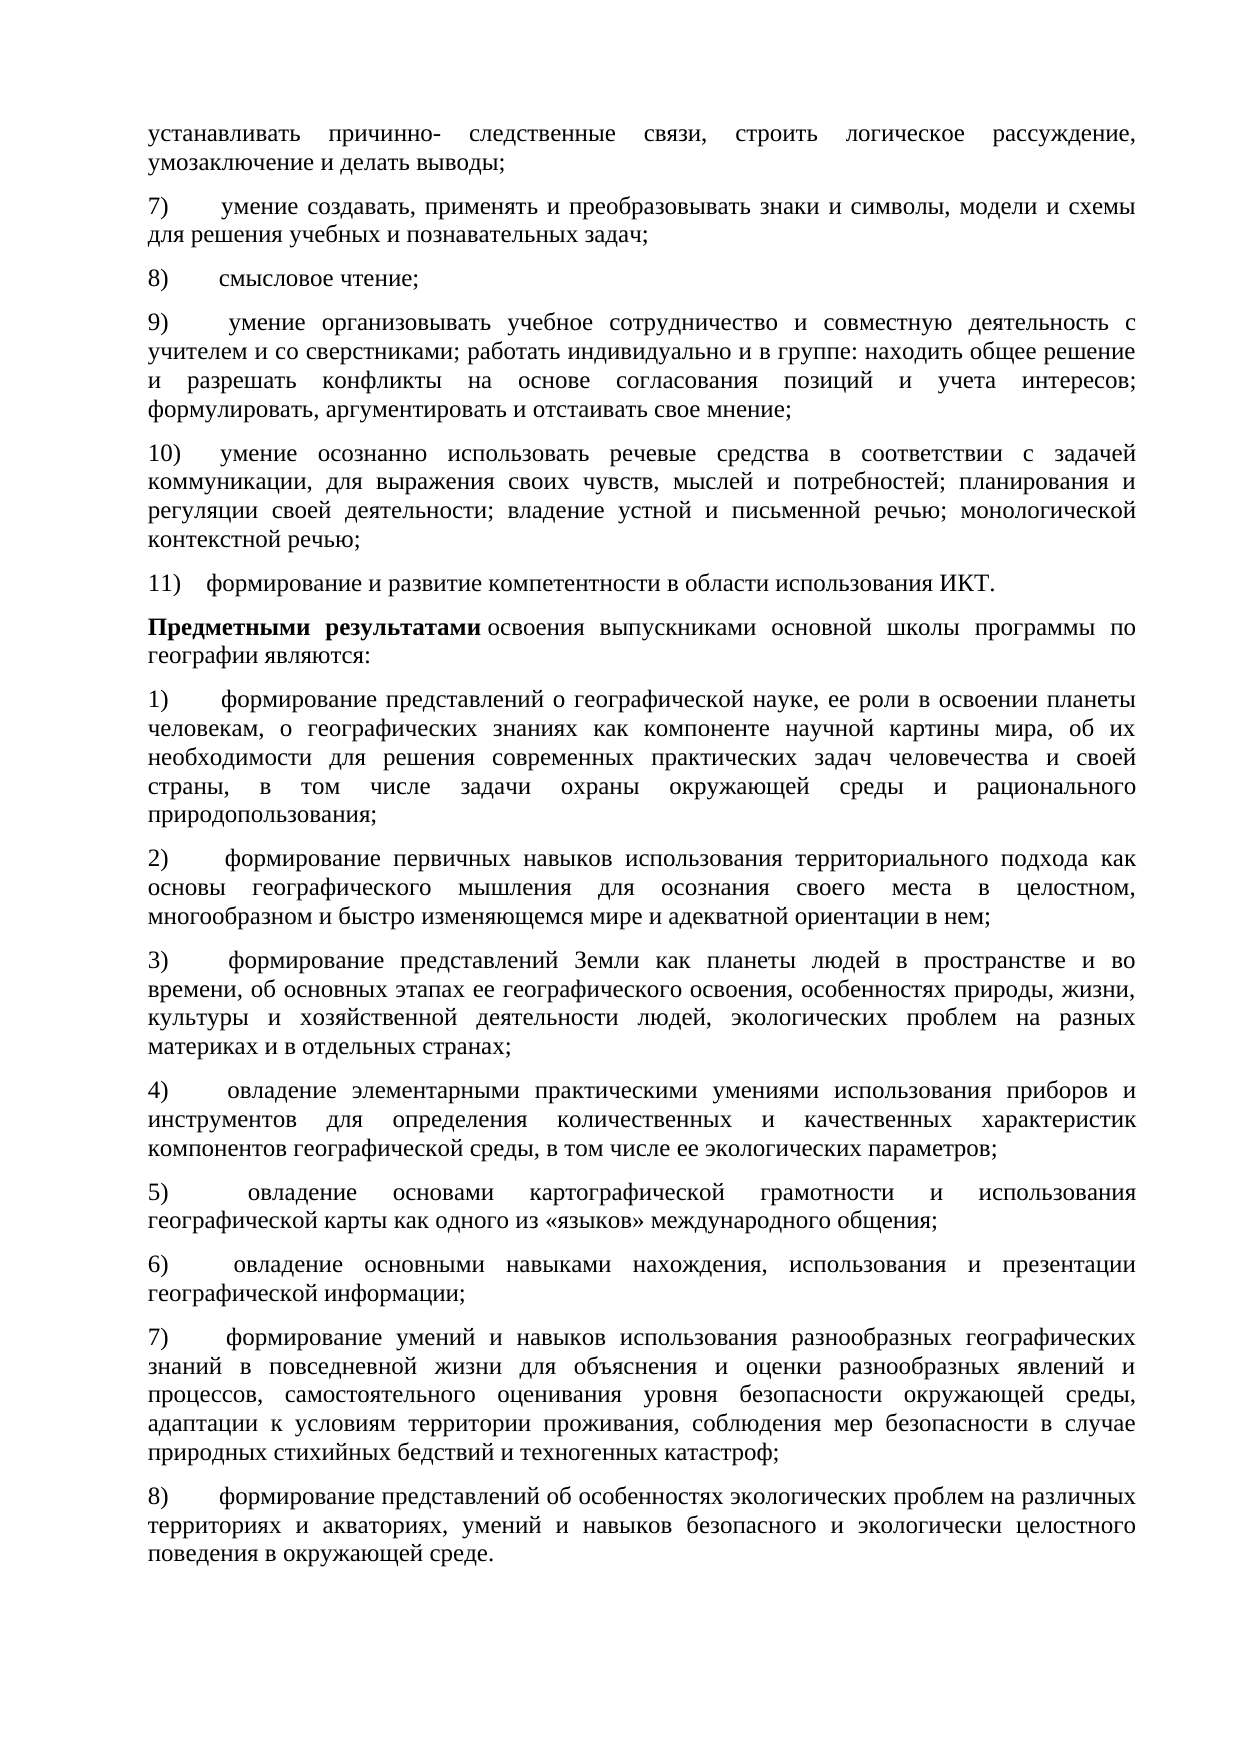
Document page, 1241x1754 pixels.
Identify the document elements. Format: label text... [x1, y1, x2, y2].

text 7) умение создавать, применять и преобразовывать знаки и символы, модели и схемы для решения учебных и познавательных задач; [148, 191, 1137, 248]
text 6) овладение основными навыками нахождения, использования и презентации географической информации; [148, 1249, 1137, 1307]
text 5) овладение основами картографической грамотности и использования географической карты как одного из «языков» международного общения; [148, 1177, 1137, 1234]
text 10) умение осознанно использовать речевые средства в соответствии с задачей коммуникации, для выражения своих чувств, мыслей и потребностей; планирования и регуляции своей деятельности; владение устной и письменной речью; монологической контекстной речью; [148, 438, 1137, 553]
text 7) формирование умений и навыков использования разнообразных географических знаний в повседневной жизни для объяснения и оценки разнообразных явлений и процессов, самостоятельного оценивания уровня безопасности окружающей среды, адаптации к условиям территории проживания, соблюдения мер безопасности в случае природных стихийных бедствий и техногенных катастроф; [148, 1322, 1137, 1466]
text 2) формирование первичных навыков использования территориального подхода как основы географического мышления для осознания своего места в целостном, многообразном и быстро изменяющемся мире и адекватной ориентации в нем; [148, 843, 1137, 930]
text 3) формирование представлений Земли как планеты людей в пространстве и во времени, об основных этапах ее географического освоения, особенностях природы, жизни, культуры и хозяйственной деятельности людей, экологических проблем на разных материках и в отдельных странах; [148, 945, 1137, 1060]
text 4) овладение элементарными практическими умениями использования приборов и инструментов для определения количественных и качественных характеристик компонентов географической среды, в том числе ее экологических параметров; [148, 1075, 1137, 1161]
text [148, 118, 1137, 176]
text Предметными результатами освоения выпускниками основной школы программы по географии являются: [148, 612, 1137, 669]
text 8) смысловое чтение; [148, 263, 1137, 292]
text 1) формирование представлений о географической науке, ее роли в освоении планеты человекам, о географических знаниях как компоненте научной картины мира, об их необходимости для решения современных практических задач человечества и своей страны, в том числе задачи охраны окружающей среды и рационального природопользования; [148, 684, 1137, 828]
text 11) формирование и развитие компетентности в области использования ИКТ. [148, 568, 1137, 597]
text 9) умение организовывать учебное сотрудничество и совместную деятельность с учителем и со сверстниками; работать индивидуально и в группе: находить общее решение и разрешать конфликты на основе согласования позиций и учета интересов; формулировать, аргументировать и отстаивать свое мнение; [148, 307, 1137, 422]
text 8) формирование представлений об особенностях экологических проблем на различных территориях и акваториях, умений и навыков безопасного и экологически целостного поведения в окружающей среде. [148, 1481, 1137, 1567]
